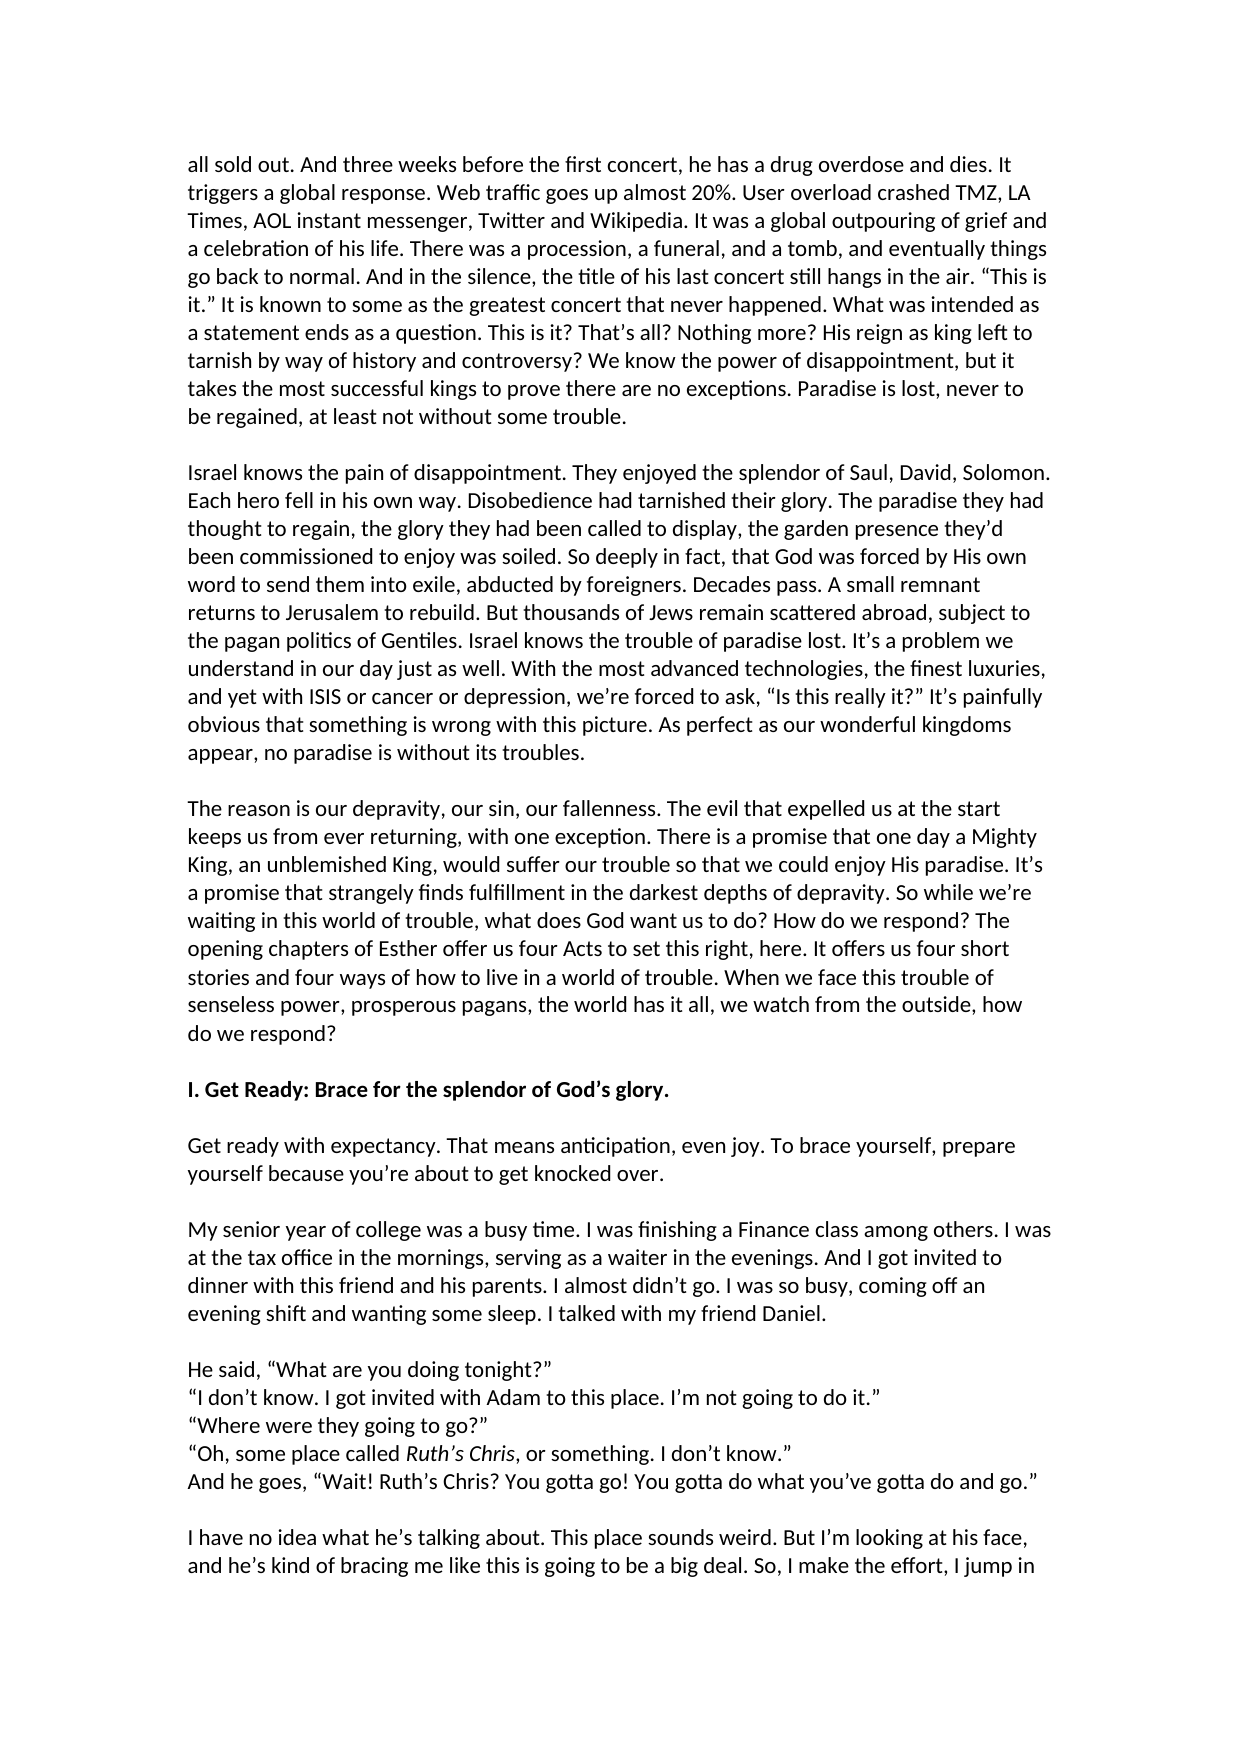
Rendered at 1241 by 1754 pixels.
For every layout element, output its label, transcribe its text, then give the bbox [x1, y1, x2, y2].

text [187, 150, 1053, 430]
text Get ready with expectancy. That means anticipation, even joy. To brace yourself, prepare yourself because you’re about to get knocked over. [187, 1131, 1053, 1187]
text “Where were they going to go?” [187, 1411, 1053, 1439]
text Israel knows the pain of disappointment. They enjoyed the splendor of Saul, David, Solomon. Each hero fell in his own way. Disobedience had tarnished their glory. The paradise they had thought to regain, the glory they had been called to display, the garden presence they’d been commissioned to enjoy was soiled. So deeply in fact, that God was forced by His own word to send them into exile, abducted by foreigners. Decades pass. A small remnant returns to Jerusalem to rebuild. But thousands of Jews remain scattered abroad, subject to the pagan politics of Gentiles. Israel knows the trouble of paradise lost. It’s a problem we understand in our day just as well. With the most advanced technologies, the finest luxuries, and yet with ISIS or cancer or depression, we’re forced to ask, “Is this really it?” It’s painfully obvious that something is wrong with this picture. As perfect as our wonderful kingdoms appear, no paradise is without its troubles. [187, 458, 1053, 766]
text I. Get Ready: Brace for the splendor of God’s glory. [187, 1075, 1053, 1103]
text “Oh, some place called Ruth’s Chris, or something. I don’t know.” [187, 1439, 1053, 1467]
text My senior year of college was a busy time. I was finishing a Finance class among others. I was at the tax office in the mornings, serving as a waiter in the evenings. And I got invited to dinner with this friend and his parents. I almost didn’t go. I was so busy, coming off an evening shift and wanting some sleep. I talked with my friend Daniel. [187, 1215, 1053, 1327]
text He said, “What are you doing tonight?” [187, 1355, 1053, 1383]
text The reason is our depravity, our sin, our fallenness. The evil that expelled us at the start keeps us from ever returning, with one exception. There is a promise that one day a Mighty King, an unblemished King, would suffer our trouble so that we could enjoy His paradise. It’s a promise that strangely finds fulfillment in the darkest depths of depravity. So while we’re waiting in this world of trouble, what does God want us to do? How do we respond? The opening chapters of Esther offer us four Acts to set this right, here. It offers us four short stories and four ways of how to live in a world of trouble. When we face this trouble of senseless power, prosperous pagans, the world has it all, we watch from the outside, how do we respond? [187, 794, 1053, 1047]
text “I don’t know. I got invited with Adam to this place. I’m not going to do it.” [187, 1383, 1053, 1411]
text And he goes, “Wait! Ruth’s Chris? You gotta go! You gotta do what you’ve gotta do and go.” [187, 1467, 1053, 1495]
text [187, 1523, 1053, 1579]
